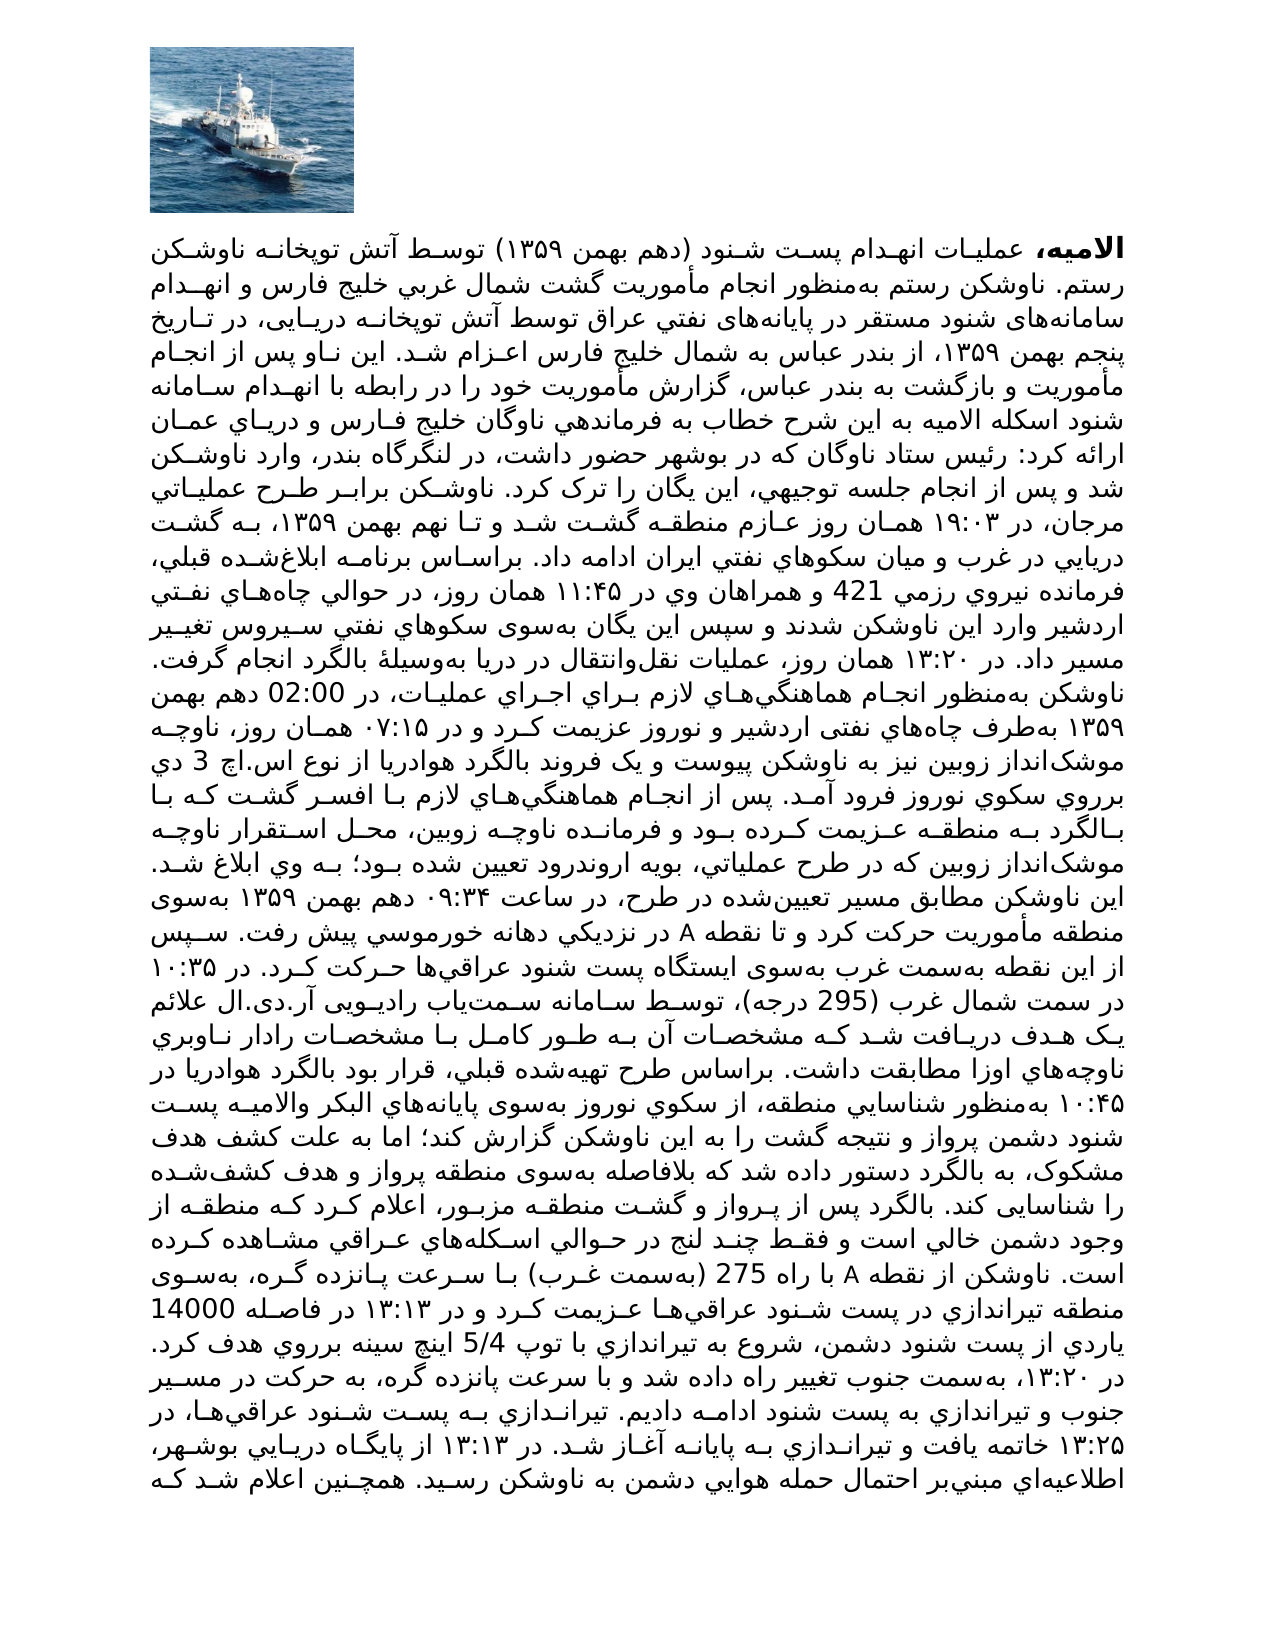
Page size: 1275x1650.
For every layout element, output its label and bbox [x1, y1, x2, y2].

text [150, 232, 1125, 1495]
picture [149, 47, 354, 213]
